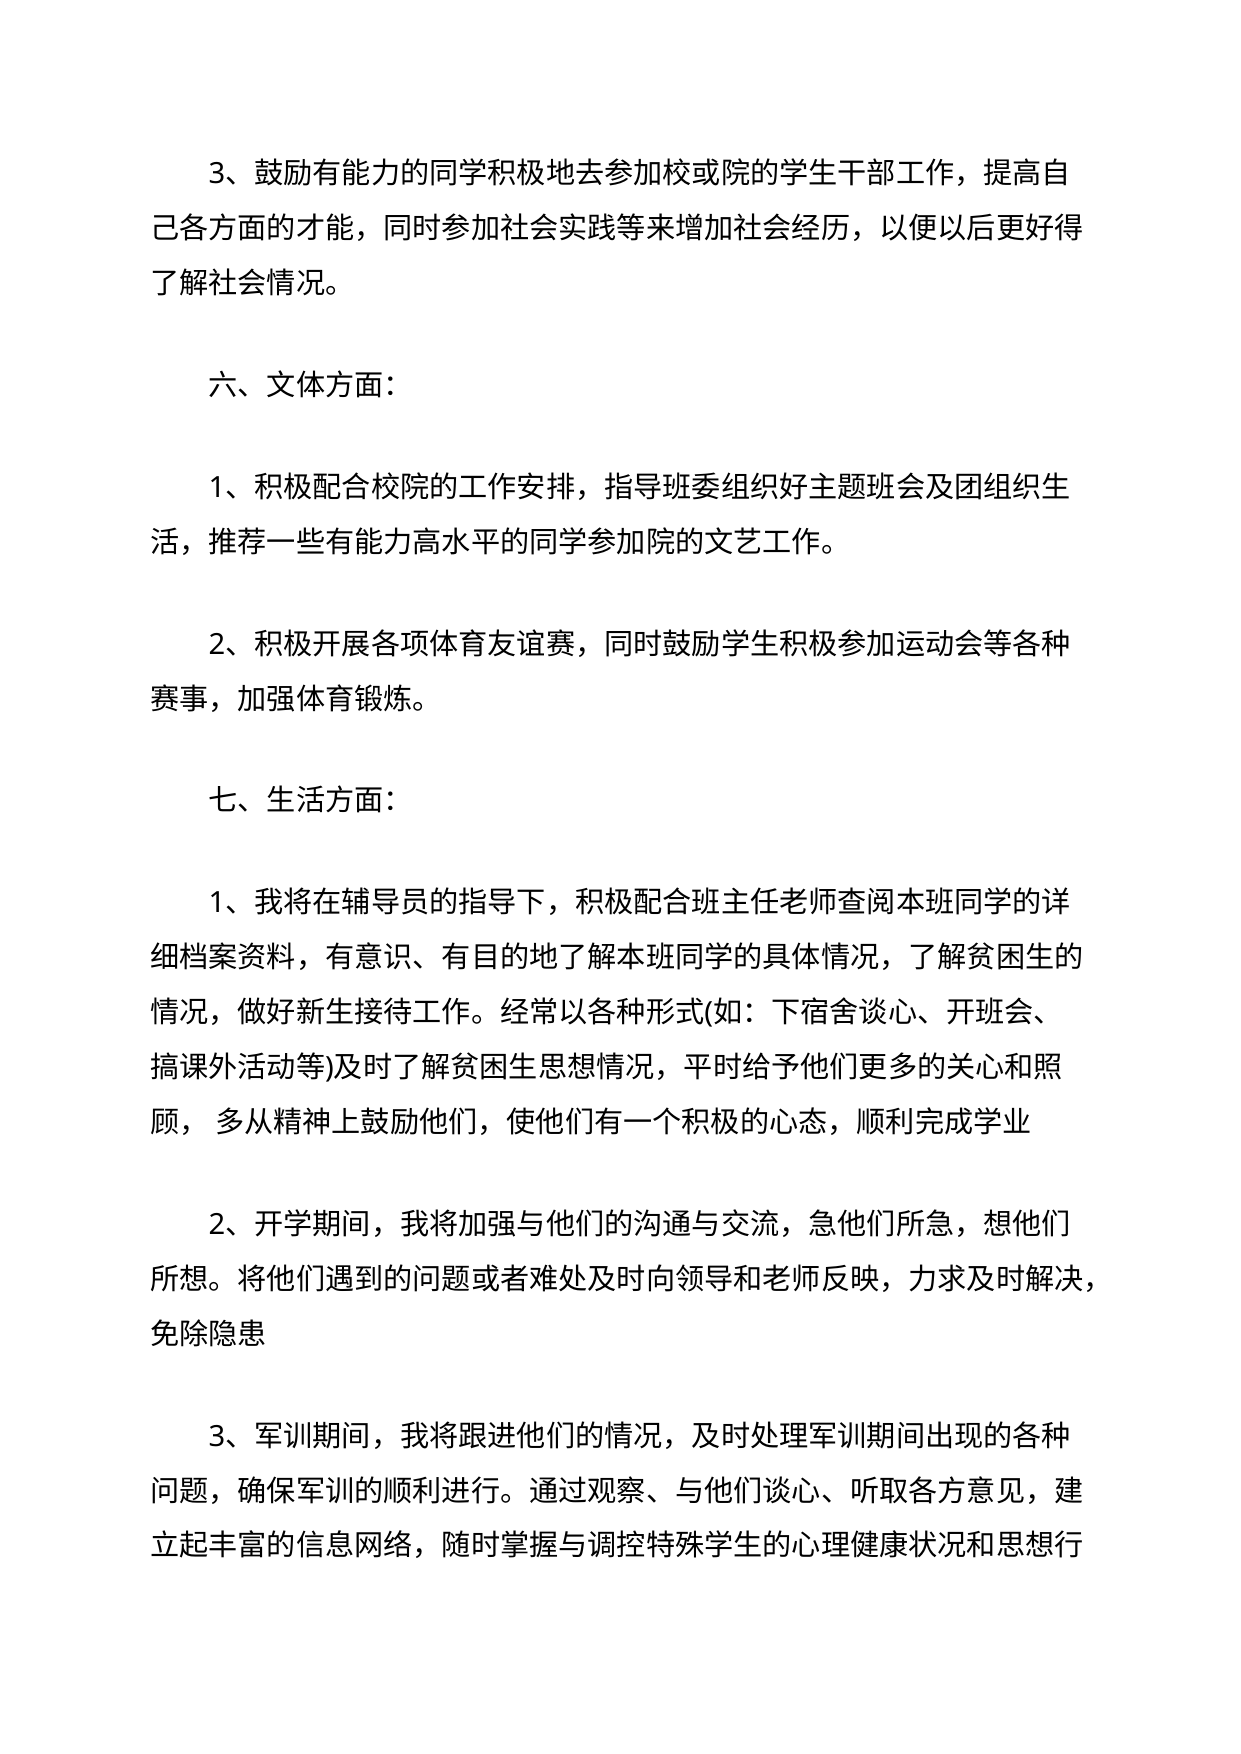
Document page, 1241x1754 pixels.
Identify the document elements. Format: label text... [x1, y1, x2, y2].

text 1、积极配合校院的工作安排，指导班委组织好主题班会及团组织生活，推荐一些有能力高水平的同学参加院的文艺工作。 [150, 463, 1090, 561]
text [150, 1412, 1090, 1564]
text 1、我将在辅导员的指导下，积极配合班主任老师查阅本班同学的详细档案资料，有意识、有目的地了解本班同学的具体情况，了解贫困生的情况，做好新生接待工作。经常以各种形式(如：下宿舍谈心、开班会、搞课外活动等)及时了解贫困生思想情况，平时给予他们更多的关心和照顾， 多从精神上鼓励他们，使他们有一个积极的心态，顺利完成学业 [150, 879, 1090, 1141]
text 六、文体方面： [150, 362, 1090, 404]
text 七、生活方面： [150, 777, 1090, 819]
text 2、开学期间，我将加强与他们的沟通与交流，急他们所急，想他们所想。将他们遇到的问题或者难处及时向领导和老师反映，力求及时解决，免除隐患 [150, 1200, 1090, 1353]
text 3、鼓励有能力的同学积极地去参加校或院的学生干部工作，提高自己各方面的才能，同时参加社会实践等来增加社会经历，以便以后更好得了解社会情况。 [150, 150, 1090, 302]
text 2、积极开展各项体育友谊赛，同时鼓励学生积极参加运动会等各种赛事，加强体育锻炼。 [150, 620, 1090, 717]
